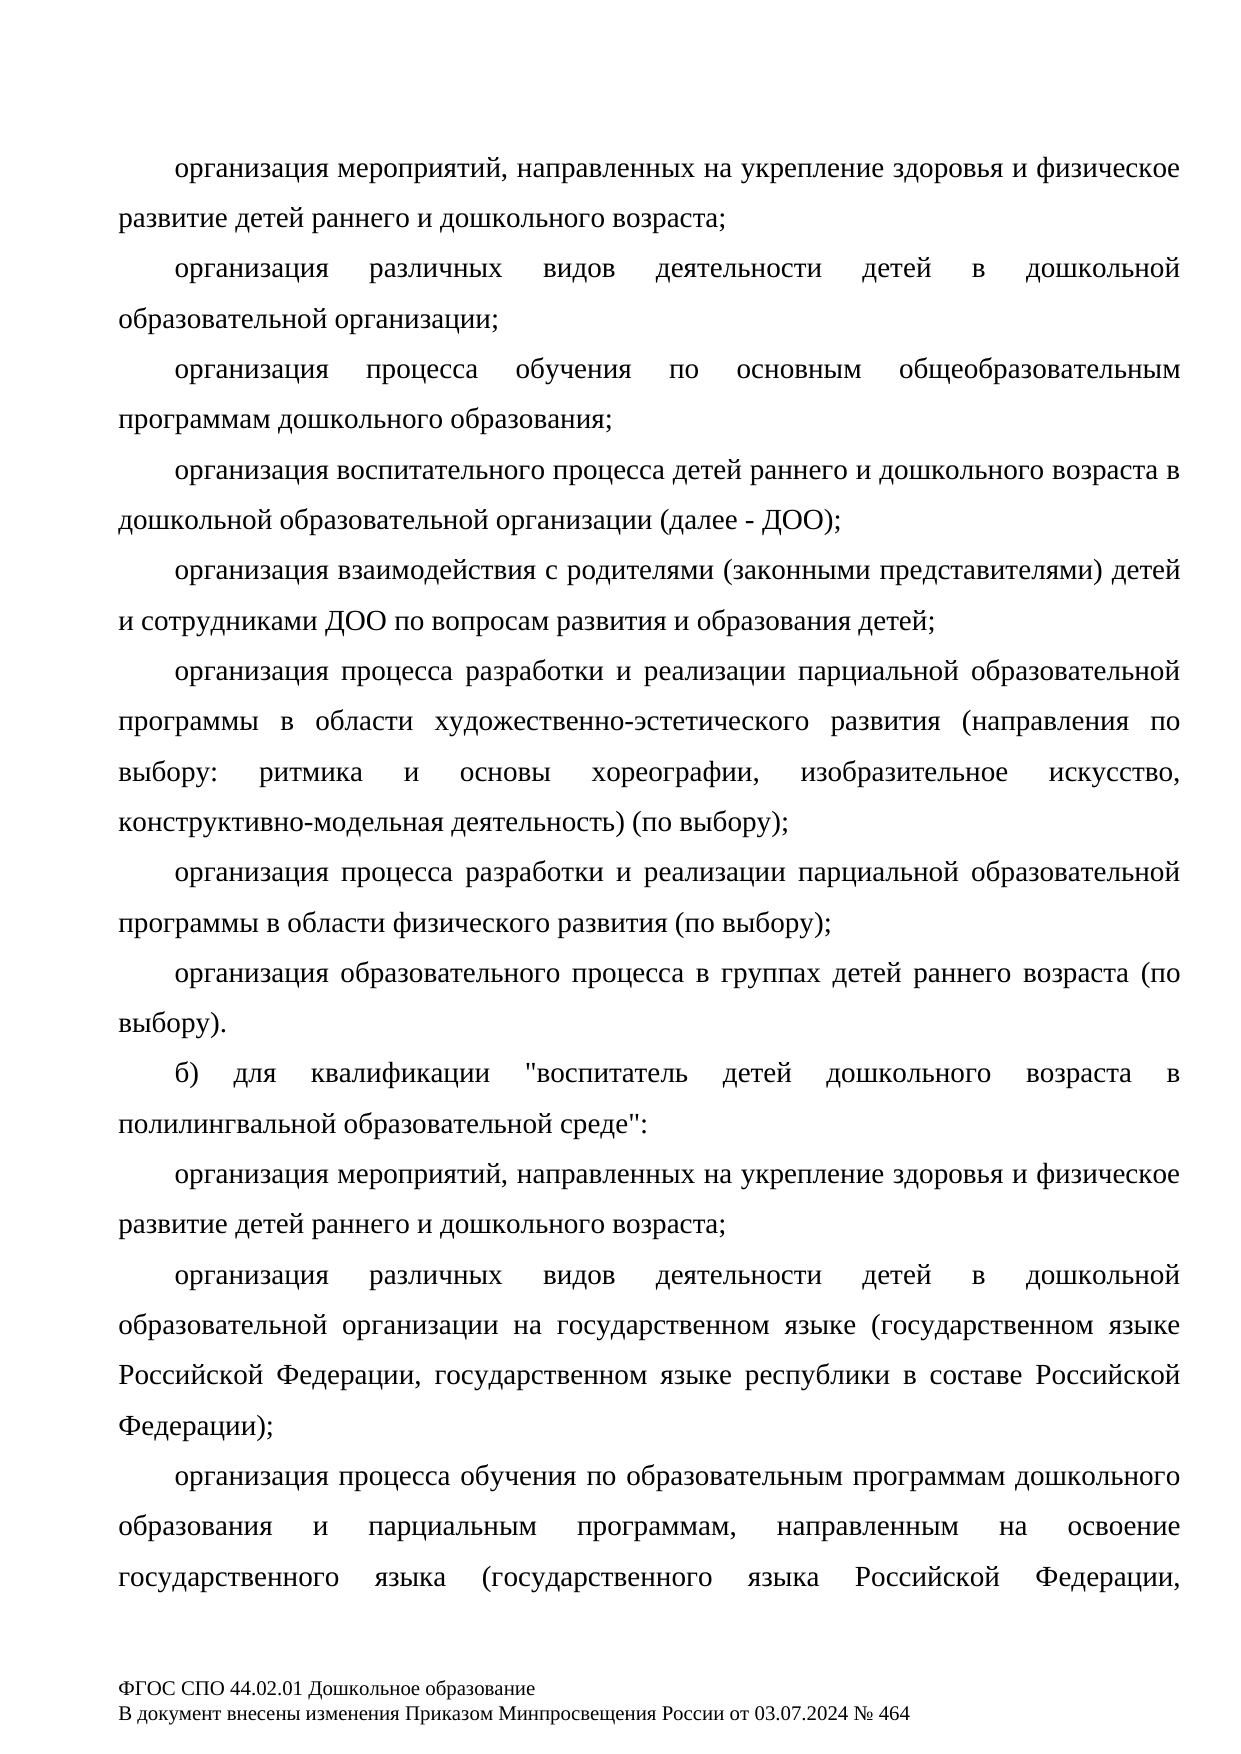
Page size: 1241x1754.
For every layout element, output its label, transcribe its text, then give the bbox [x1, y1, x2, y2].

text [118, 1458, 1181, 1592]
text организация мероприятий, направленных на укрепление здоровья и физическое развитие детей раннего и дошкольного возраста; [118, 1156, 1181, 1240]
text организация процесса обучения по основным общеобразовательным программам дошкольного образования; [118, 351, 1181, 435]
text организация различных видов деятельности детей в дошкольной образовательной организации на государственном языке (государственном языке Российской Федерации, государственном языке республики в составе Российской Федерации); [118, 1257, 1181, 1441]
text организация процесса разработки и реализации парциальной образовательной программы в области художественно-эстетического развития (направления по выбору: ритмика и основы хореографии, изобразительное искусство, конструктивно-модельная деятельность) (по выбору); [118, 653, 1181, 838]
text организация воспитательного процесса детей раннего и дошкольного возраста в дошкольной образовательной организации (далее - ДОО); [118, 452, 1181, 536]
text организация образовательного процесса в группах детей раннего возраста (по выбору). [118, 955, 1181, 1039]
text организация мероприятий, направленных на укрепление здоровья и физическое развитие детей раннего и дошкольного возраста; [118, 150, 1181, 234]
text организация различных видов деятельности детей в дошкольной образовательной организации; [118, 251, 1181, 334]
text организация взаимодействия с родителями (законными представителями) детей и сотрудниками ДОО по вопросам развития и образования детей; [118, 552, 1181, 636]
text б) для квалификации "воспитатель детей дошкольного возраста в полилингвальной образовательной среде": [118, 1056, 1181, 1139]
text организация процесса разработки и реализации парциальной образовательной программы в области физического развития (по выбору); [118, 854, 1181, 938]
